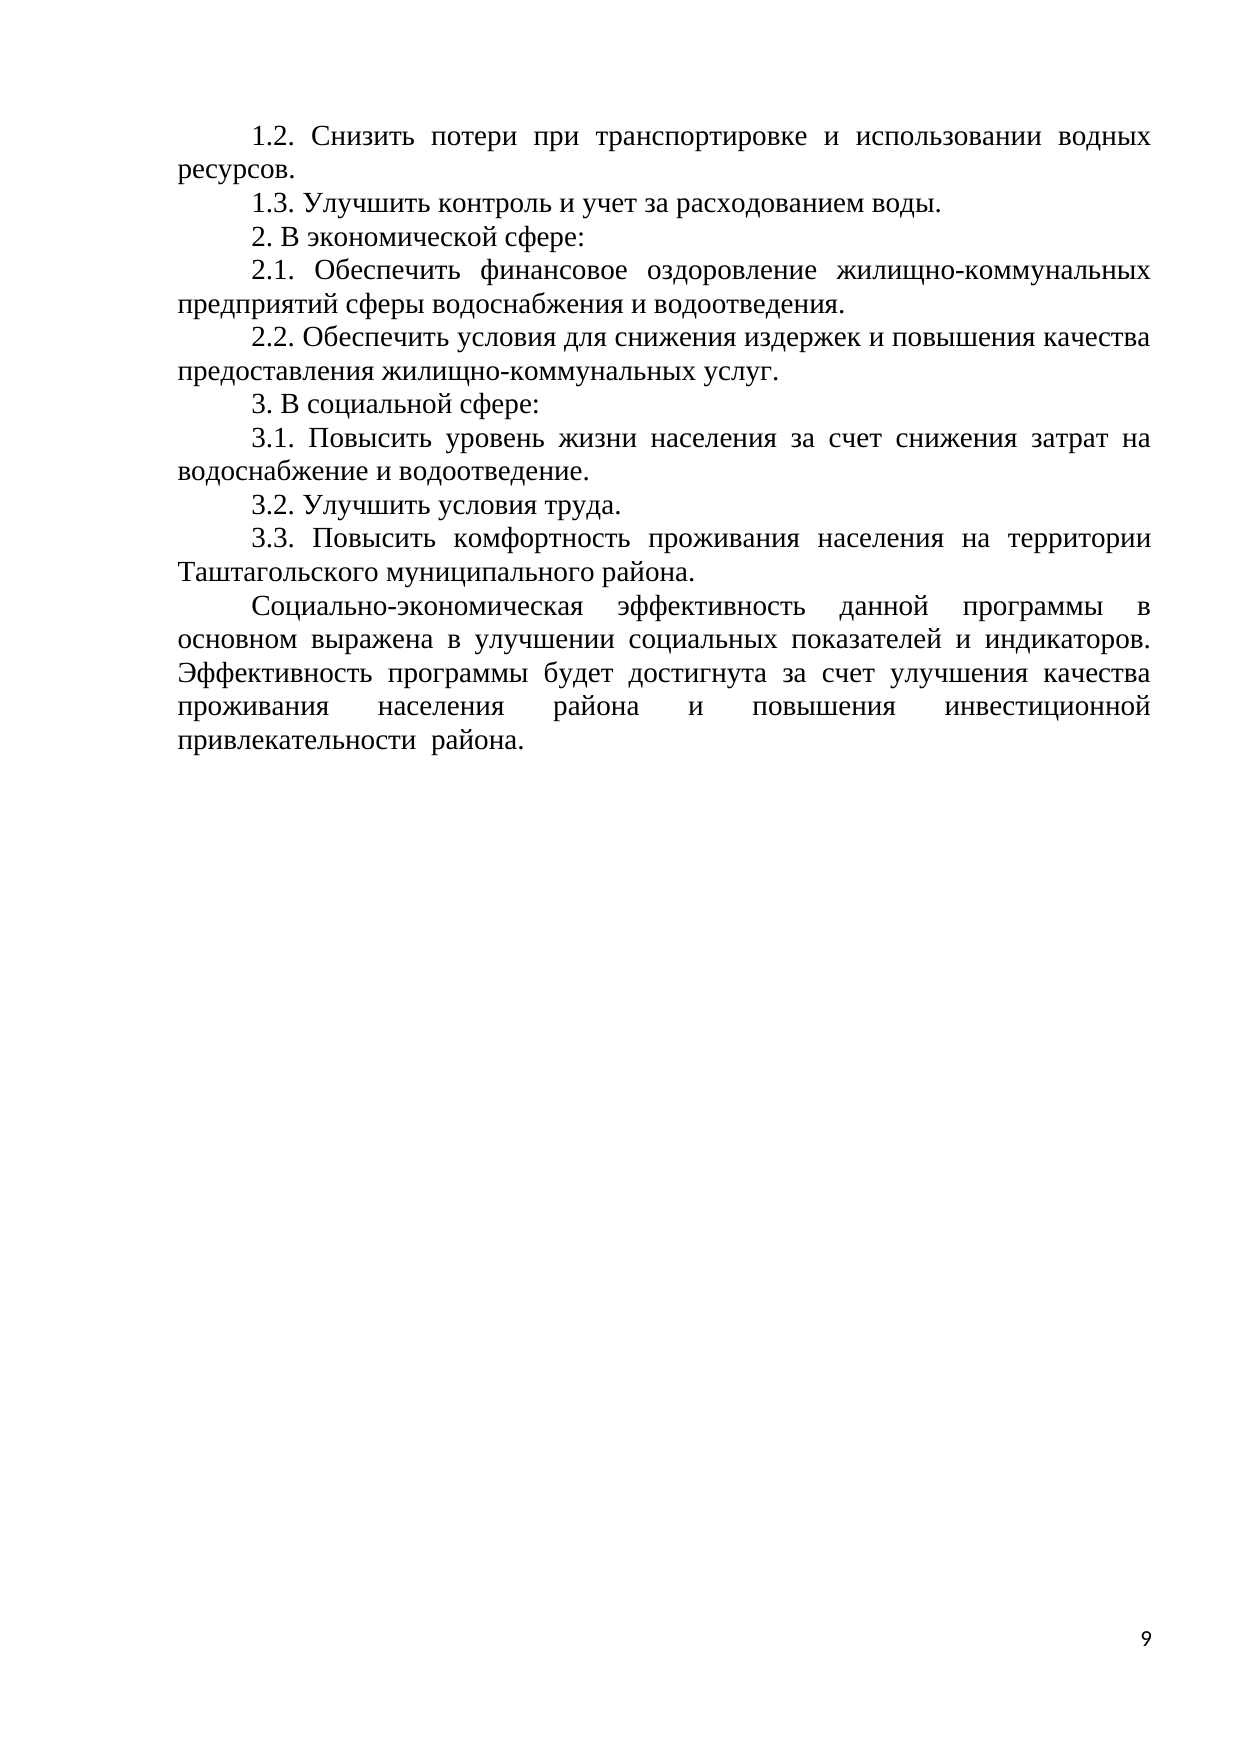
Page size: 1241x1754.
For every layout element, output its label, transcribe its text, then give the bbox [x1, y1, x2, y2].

text 1.2. Снизить потери при транспортировке и использовании водных ресурсов. [177, 118, 1152, 185]
text 3.2. Улучшить условия труда. [177, 487, 1152, 521]
text 3.3. Повысить комфортность проживания населения на территории Таштагольского муниципального района. [177, 521, 1152, 588]
text 3. В социальной сфере: [177, 386, 1152, 420]
text 2.2. Обеспечить условия для снижения издержек и повышения качества предоставления жилищно-коммунальных услуг. [177, 319, 1152, 386]
text Социально-экономическая эффективность данной программы в основном выражена в улучшении социальных показателей и индикаторов. Эффективность программы будет достигнута за счет улучшения качества проживания населения района и повышения инвестиционной привлекательности района. [177, 588, 1152, 755]
text 1.3. Улучшить контроль и учет за расходованием воды. [177, 185, 1152, 219]
text 2. В экономической сфере: [177, 219, 1152, 252]
text 2.1. Обеспечить финансовое оздоровление жилищно-коммунальных предприятий сферы водоснабжения и водоотведения. [177, 252, 1152, 319]
text 3.1. Повысить уровень жизни населения за счет снижения затрат на водоснабжение и водоотведение. [177, 420, 1152, 487]
